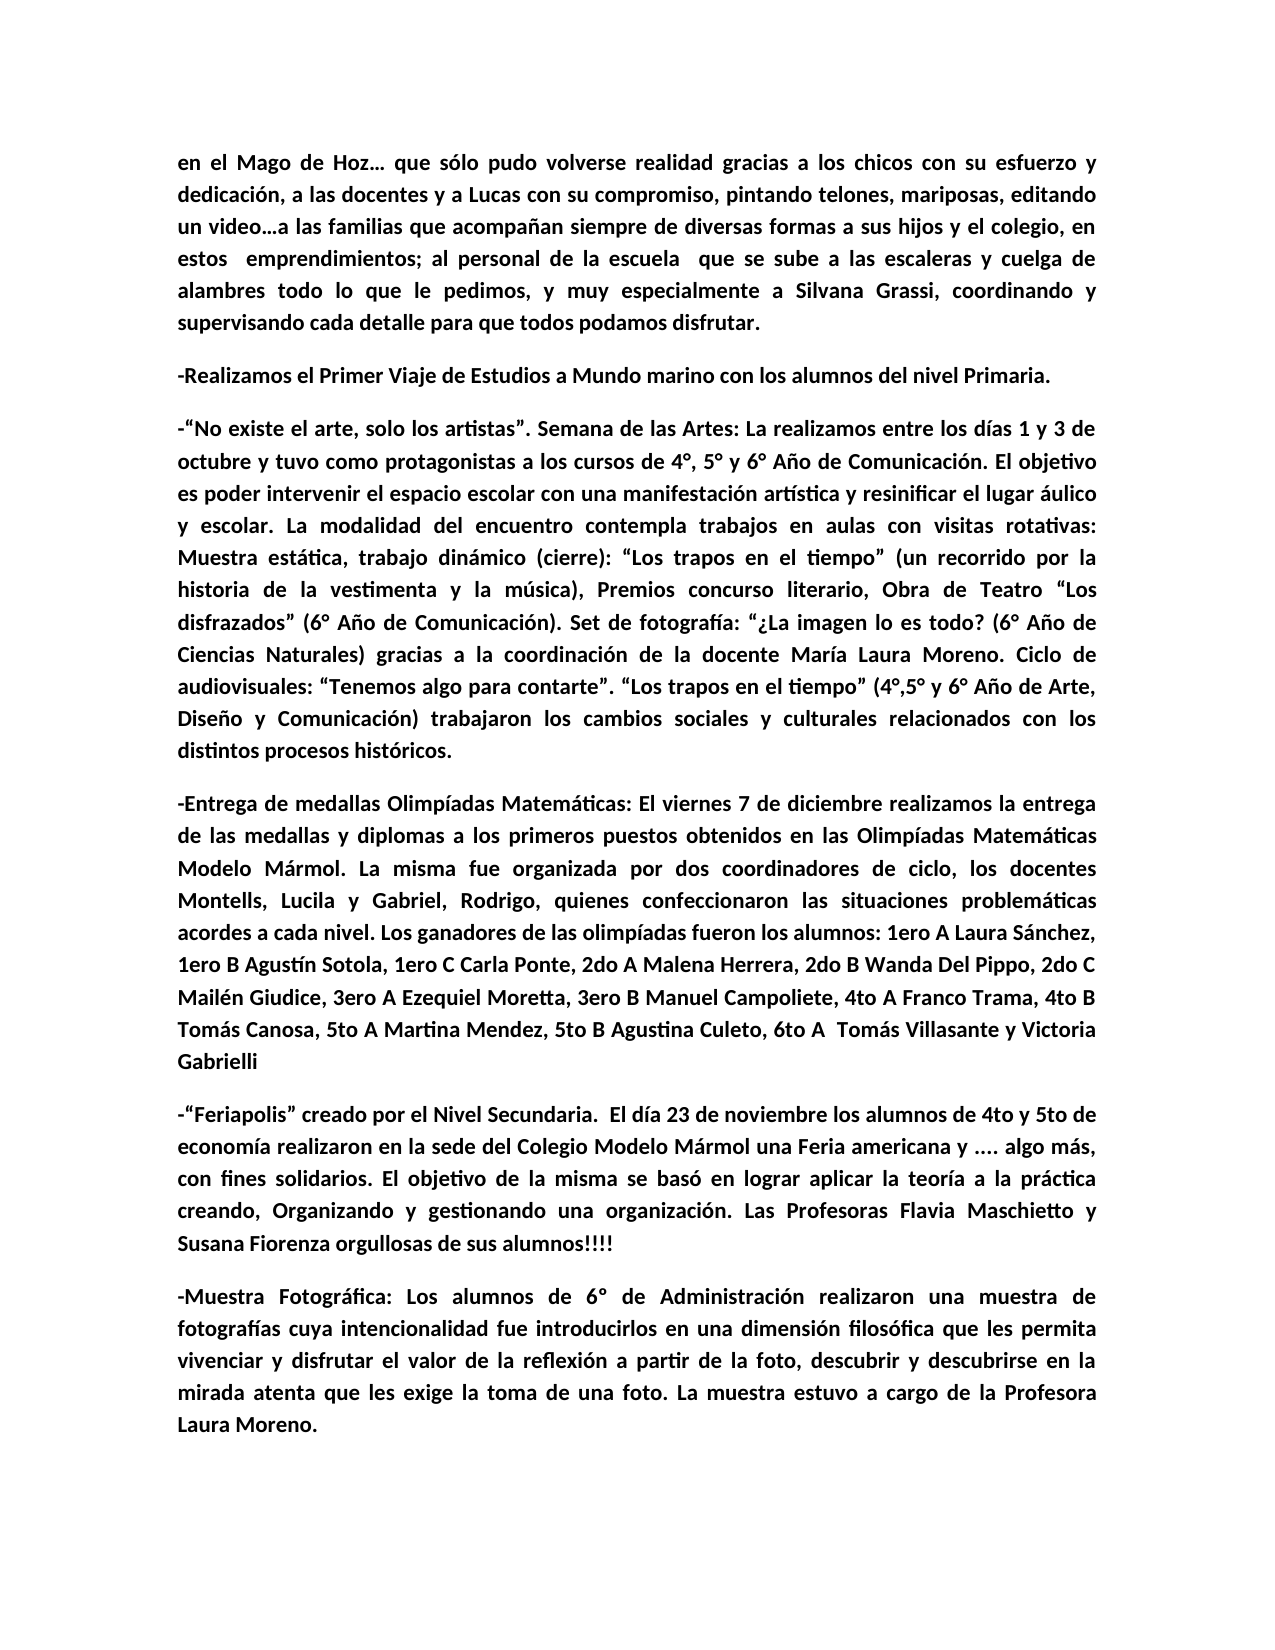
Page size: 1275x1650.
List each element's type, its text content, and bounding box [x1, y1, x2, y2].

text -“Feriapolis” creado por el Nivel Secundaria. El día 23 de noviembre los alumnos de 4to y 5to de economía realizaron en la sede del Colegio Modelo Mármol una Feria americana y .... algo más, con fines solidarios. El objetivo de la misma se basó en lograr aplicar la teoría a la práctica creando, Organizando y gestionando una organización. Las Profesoras Flavia Maschietto y Susana Fiorenza orgullosas de sus alumnos!!!! [177, 1100, 1098, 1257]
text -“No existe el arte, solo los artistas”. Semana de las Artes: La realizamos entre los días 1 y 3 de octubre y tuvo como protagonistas a los cursos de 4°, 5° y 6° Año de Comunicación. El objetivo es poder intervenir el espacio escolar con una manifestación artística y resinificar el lugar áulico y escolar. La modalidad del encuentro contempla trabajos en aulas con visitas rotativas: Muestra estática, trabajo dinámico (cierre): “Los trapos en el tiempo” (un recorrido por la historia de la vestimenta y la música), Premios concurso literario, Obra de Teatro “Los disfrazados” (6° Año de Comunicación). Set de fotografía: “¿La imagen lo es todo? (6° Año de Ciencias Naturales) gracias a la coordinación de la docente María Laura Moreno. Ciclo de audiovisuales: “Tenemos algo para contarte”. “Los trapos en el tiempo” (4°,5° y 6° Año de Arte, Diseño y Comunicación) trabajaron los cambios sociales y culturales relacionados con los distintos procesos históricos. [177, 414, 1098, 764]
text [177, 148, 1098, 337]
text -Muestra Fotográfica: Los alumnos de 6º de Administración realizaron una muestra de fotografías cuya intencionalidad fue introducirlos en una dimensión filosófica que les permita vivenciar y disfrutar el valor de la reflexión a partir de la foto, descubrir y descubrirse en la mirada atenta que les exige la toma de una foto. La muestra estuvo a cargo de la Profesora Laura Moreno. [177, 1282, 1098, 1438]
text -Realizamos el Primer Viaje de Estudios a Mundo marino con los alumnos del nivel Primaria. [177, 362, 1098, 389]
text -Entrega de medallas Olimpíadas Matemáticas: El viernes 7 de diciembre realizamos la entrega de las medallas y diplomas a los primeros puestos obtenidos en las Olimpíadas Matemáticas Modelo Mármol. La misma fue organizada por dos coordinadores de ciclo, los docentes Montells, Lucila y Gabriel, Rodrigo, quienes confeccionaron las situaciones problemáticas acordes a cada nivel. Los ganadores de las olimpíadas fueron los alumnos: 1ero A Laura Sánchez, 1ero B Agustín Sotola, 1ero C Carla Ponte, 2do A Malena Herrera, 2do B Wanda Del Pippo, 2do C Mailén Giudice, 3ero A Ezequiel Moretta, 3ero B Manuel Campoliete, 4to A Franco Trama, 4to B Tomás Canosa, 5to A Martina Mendez, 5to B Agustina Culeto, 6to A Tomás Villasante y Victoria Gabrielli [177, 789, 1098, 1075]
